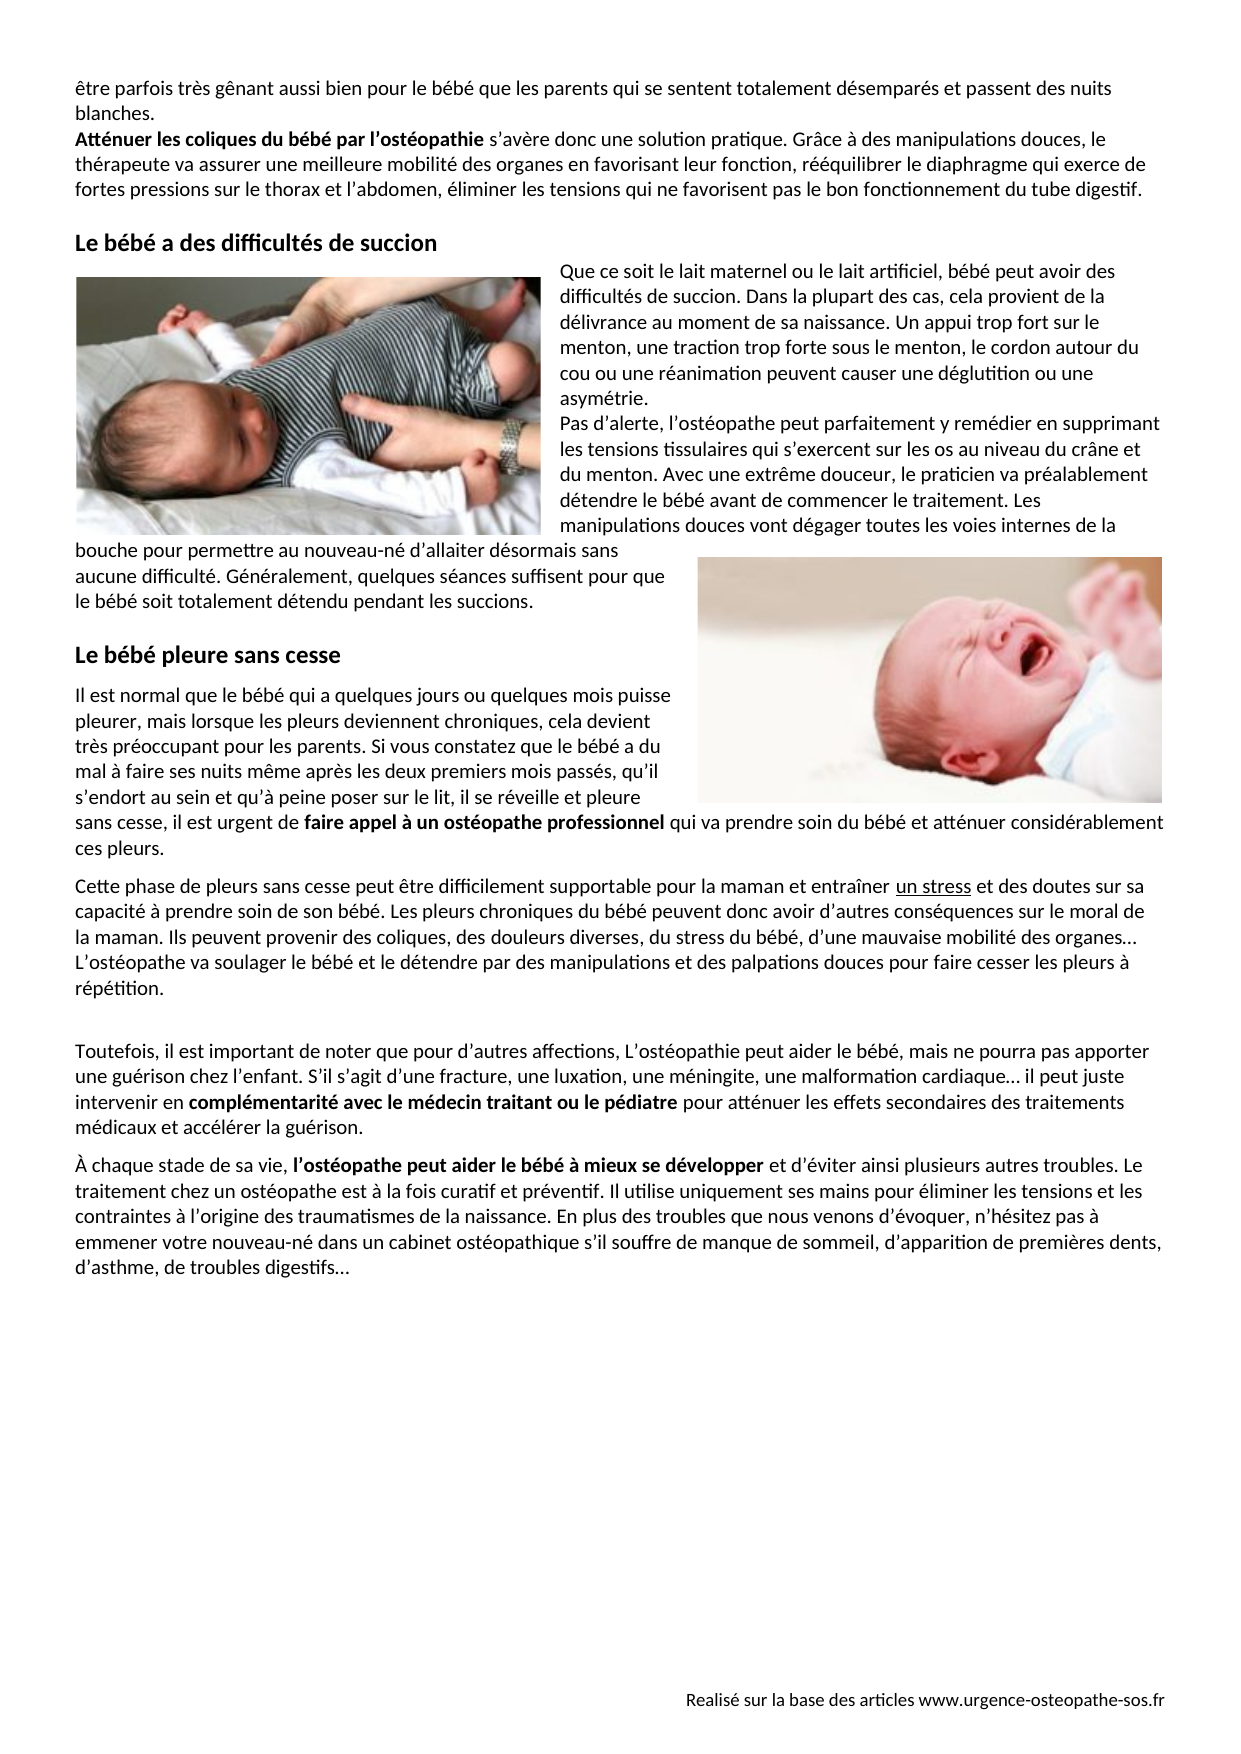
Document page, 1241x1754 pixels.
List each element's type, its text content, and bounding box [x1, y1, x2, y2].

text Cette phase de pleurs sans cesse peut être difficilement supportable pour la maman et entraîner un stress et des doutes sur sa capacité à prendre soin de son bébé. Les pleurs chroniques du bébé peuvent donc avoir d’autres conséquences sur le moral de la maman. Ils peuvent provenir des coliques, des douleurs diverses, du stress du bébé, d’une mauvaise mobilité des organes…L’ostéopathe va soulager le bébé et le détendre par des manipulations et des palpations douces pour faire cesser les pleurs à répétition. [75, 873, 1165, 1000]
text Toutefois, il est important de noter que pour d’autres affections, L’ostéopathie peut aider le bébé, mais ne pourra pas apporter une guérison chez l’enfant. S’il s’agit d’une fracture, une luxation, une méningite, une malformation cardiaque… il peut juste intervenir en complémentarité avec le médecin traitant ou le pédiatre pour atténuer les effets secondaires des traitements médicaux et accélérer la guérison. [75, 1038, 1165, 1140]
text Atténuer les coliques du bébé par l’ostéopathie s’avère donc une solution pratique. Grâce à des manipulations douces, le thérapeute va assurer une meilleure mobilité des organes en favorisant leur fonction, rééquilibrer le diaphragme qui exerce de fortes pressions sur le thorax et l’abdomen, éliminer les tensions qui ne favorisent pas le bon fonctionnement du tube digestif. [75, 126, 1165, 202]
picture [75, 277, 541, 533]
text À chaque stade de sa vie, l’ostéopathe peut aider le bébé à mieux se développer et d’éviter ainsi plusieurs autres troubles. Le traitement chez un ostéopathe est à la fois curatif et préventif. Il utilise uniquement ses mains pour éliminer les tensions et les contraintes à l’origine des traumatismes de la naissance. En plus des troubles que nous venons d’évoquer, n’hésitez pas à emmener votre nouveau-né dans un cabinet ostéopathique s’il souffre de manque de sommeil, d’apparition de premières dents, d’asthme, de troubles digestifs… [75, 1153, 1165, 1280]
text Il est normal que le bébé qui a quelques jours ou quelques mois puisse pleurer, mais lorsque les pleurs deviennent chroniques, cela devient très préoccupant pour les parents. Si vous constatez que le bébé a du mal à faire ses nuits même après les deux premiers mois passés, qu’il s’endort au sein et qu’à peine poser sur le lit, il se réveille et pleure sans cesse, il est urgent de faire appel à un ostéopathe professionnel qui va prendre soin du bébé et atténuer considérablement ces pleurs. [75, 682, 1165, 860]
picture [696, 557, 1161, 802]
text Que ce soit le lait maternel ou le lait artificiel, bébé peut avoir des difficultés de succion. Dans la plupart des cas, cela provient de la délivrance au moment de sa naissance. Un appui trop fort sur le menton, une traction trop forte sous le menton, le cordon autour du cou ou une réanimation peuvent causer une déglutition ou une asymétrie. [75, 258, 1165, 411]
subtitle Le bébé pleure sans cesse [75, 639, 696, 670]
subtitle Le bébé a des difficultés de succion [75, 227, 1165, 258]
text Pas d’alerte, l’ostéopathe peut parfaitement y remédier en supprimant les tensions tissulaires qui s’exercent sur les os au niveau du crâne et du menton. Avec une extrême douceur, le praticien va préalablement détendre le bébé avant de commencer le traitement. Les manipulations douces vont dégager toutes les voies internes de la bouche pour permettre au nouveau-né d’allaiter désormais sans aucune difficulté. Généralement, quelques séances suffisent pour que le bébé soit totalement détendu pendant les succions. [75, 411, 1165, 614]
